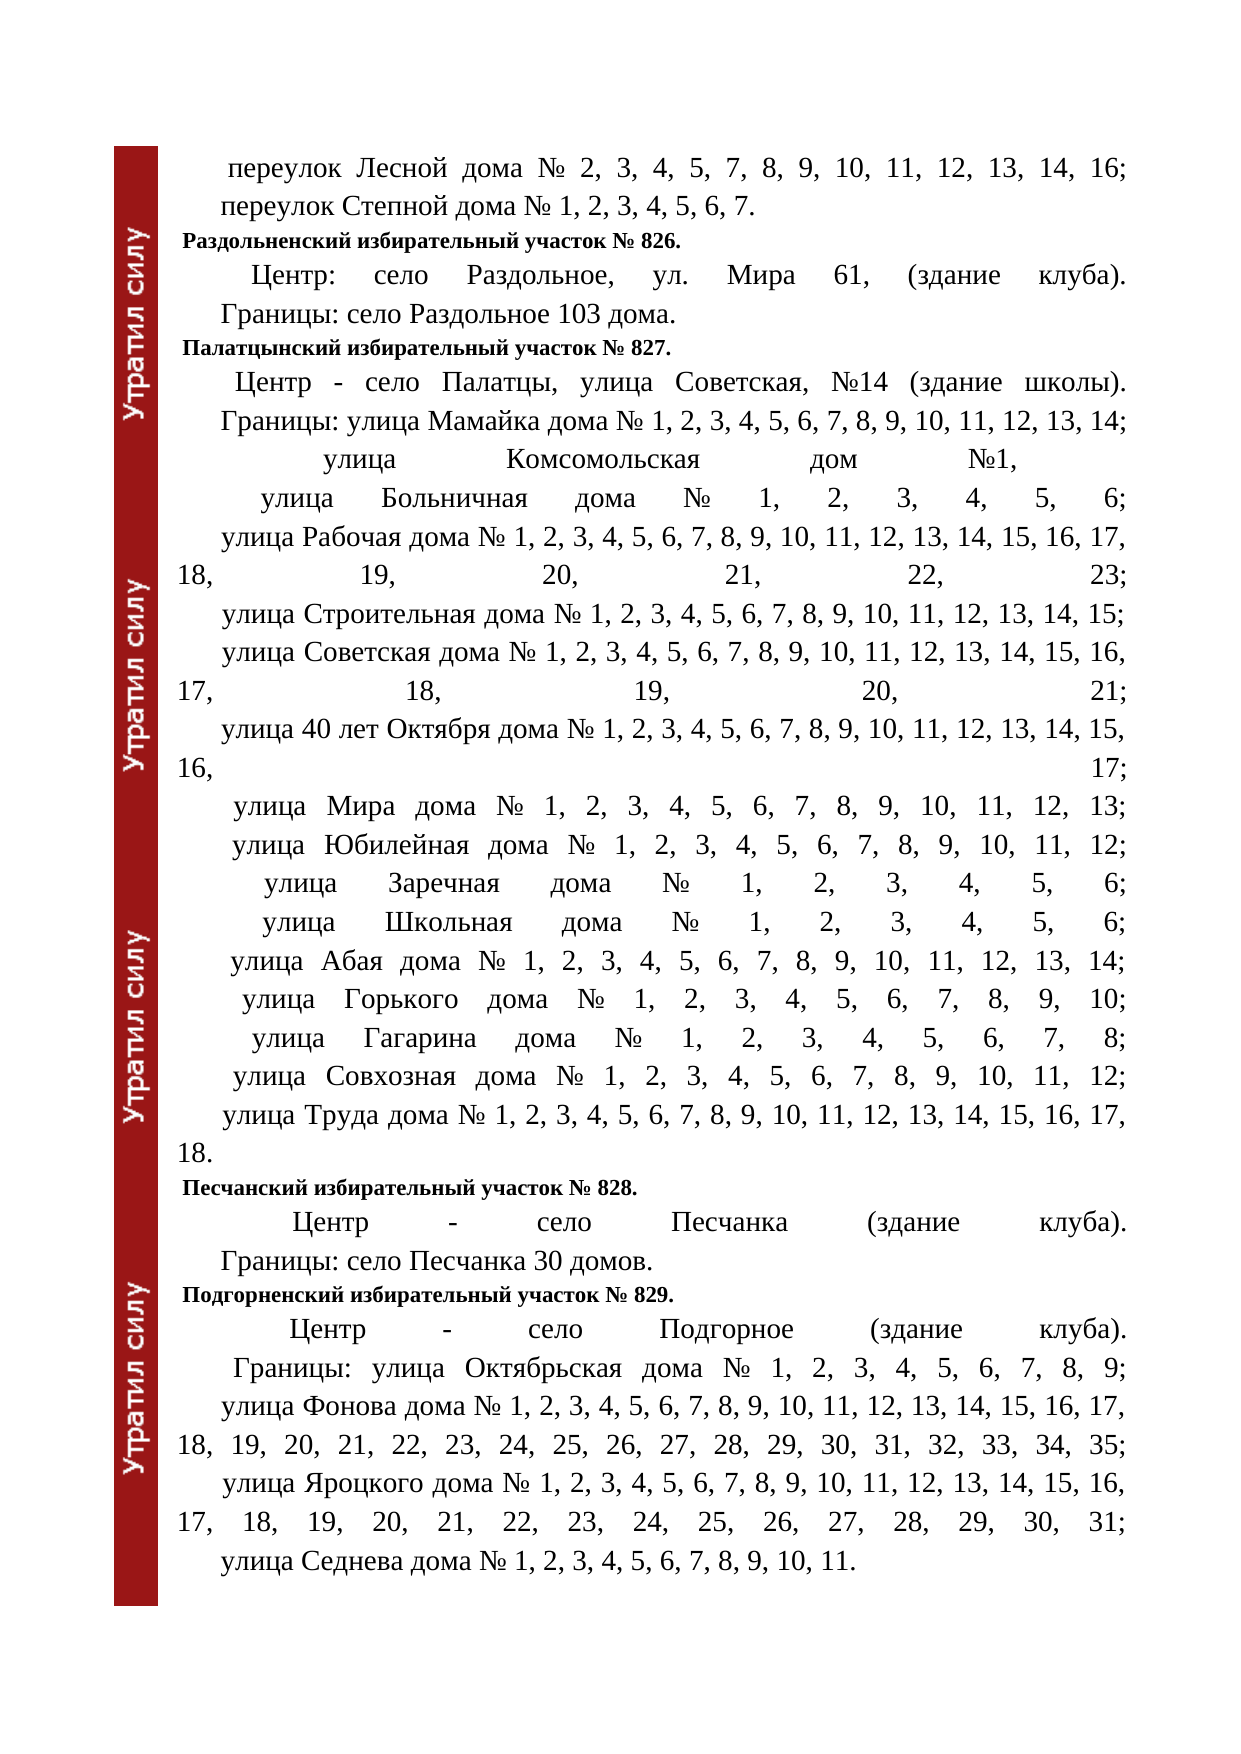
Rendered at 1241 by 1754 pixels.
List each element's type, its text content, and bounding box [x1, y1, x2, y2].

text Центр - село Подгорное (здание клуба). Границы: улица Октябрьская дома № 1, 2, 3, 4, 5, 6, 7, 8, 9; улица Фонова дома № 1, 2, 3, 4, 5, 6, 7, 8, 9, 10, 11, 12, 13, 14, 15, 16, 17, 18, 19, 20, 21, 22, 23, 24, 25, 26, 27, 28, 29, 30, 31, 32, 33, 34, 35; улица Яроцкого дома № 1, 2, 3, 4, 5, 6, 7, 8, 9, 10, 11, 12, 13, 14, 15, 16, 17, 18, 19, 20, 21, 22, 23, 24, 25, 26, 27, 28, 29, 30, 31; улица Седнева дома № 1, 2, 3, 4, 5, 6, 7, 8, 9, 10, 11. [112, 1311, 1128, 1576]
picture [114, 1576, 158, 1606]
picture [114, 1169, 158, 1174]
text Центр - село Песчанка (здание клуба). Границы: село Песчанка 30 домов. [112, 1204, 1128, 1276]
picture [114, 146, 158, 150]
text Песчанский избирательный участок № 828. [112, 1174, 1128, 1200]
text Центр - село Палатцы, улица Советская, №14 (здание школы). Границы: улица Мамайка дома № 1, 2, 3, 4, 5, 6, 7, 8, 9, 10, 11, 12, 13, 14; улица Комсомольская дом №1, улица Больничная дома № 1, 2, 3, 4, 5, 6; улица Рабочая дома № 1, 2, 3, 4, 5, 6, 7, 8, 9, 10, 11, 12, 13, 14, 15, 16, 17, 18, 19, 20, 21, 22, 23; улица Строительная дома № 1, 2, 3, 4, 5, 6, 7, 8, 9, 10, 11, 12, 13, 14, 15; улица Советская дома № 1, 2, 3, 4, 5, 6, 7, 8, 9, 10, 11, 12, 13, 14, 15, 16, 17, 18, 19, 20, 21; улица 40 лет Октября дома № 1, 2, 3, 4, 5, 6, 7, 8, 9, 10, 11, 12, 13, 14, 15, 16, 17; улица Мира дома № 1, 2, 3, 4, 5, 6, 7, 8, 9, 10, 11, 12, 13; улица Юбилейная дома № 1, 2, 3, 4, 5, 6, 7, 8, 9, 10, 11, 12; улица Заречная дома № 1, 2, 3, 4, 5, 6; улица Школьная дома № 1, 2, 3, 4, 5, 6; улица Абая дома № 1, 2, 3, 4, 5, 6, 7, 8, 9, 10, 11, 12, 13, 14; улица Горького дома № 1, 2, 3, 4, 5, 6, 7, 8, 9, 10; улица Гагарина дома № 1, 2, 3, 4, 5, 6, 7, 8; улица Совхозная дома № 1, 2, 3, 4, 5, 6, 7, 8, 9, 10, 11, 12; улица Труда дома № 1, 2, 3, 4, 5, 6, 7, 8, 9, 10, 11, 12, 13, 14, 15, 16, 17, 18. [112, 364, 1128, 1169]
text Палатцынский избирательный участок № 827. [112, 334, 1128, 361]
picture [114, 253, 158, 257]
picture [114, 1200, 158, 1204]
text Центр: село Раздольное, ул. Мира 61, (здание клуба). Границы: село Раздольное 103 дома. [112, 257, 1128, 329]
picture [114, 329, 158, 334]
picture [114, 222, 158, 227]
text Подгорненский избирательный участок № 829. [112, 1281, 1128, 1308]
picture [114, 1276, 158, 1281]
text Раздольненский избирательный участок № 826. [112, 227, 1128, 253]
